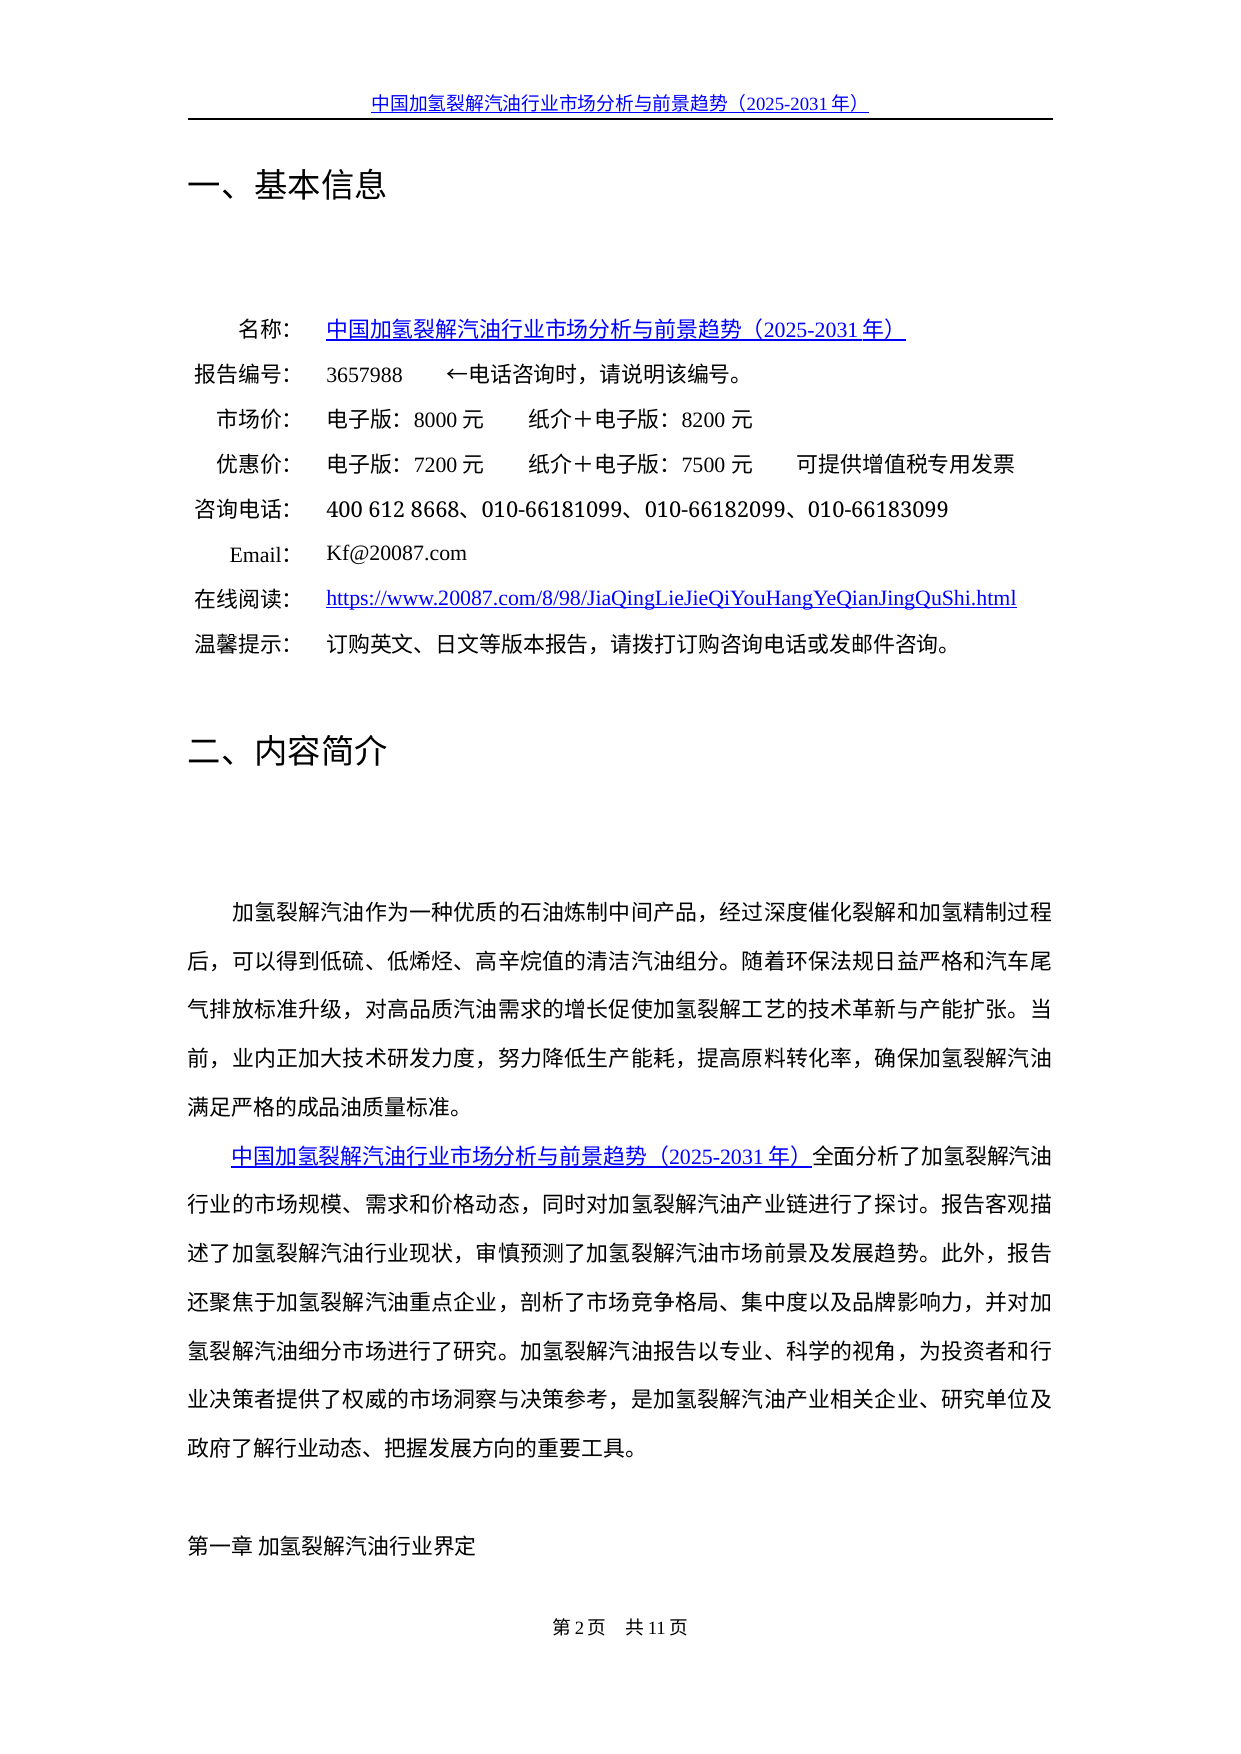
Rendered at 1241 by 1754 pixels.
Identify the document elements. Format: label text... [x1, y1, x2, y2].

table_cell Email： [167, 537, 315, 582]
table_cell 市场价： [167, 402, 315, 447]
table_cell [315, 582, 1073, 627]
table_cell 咨询电话： [167, 492, 315, 537]
table_cell 温馨提示： [167, 627, 315, 672]
table_cell 报告编号： [167, 357, 315, 402]
table_cell Kf@20087.com [315, 537, 1073, 582]
table_cell 3657988 ←电话咨询时，请说明该编号。 [315, 357, 1073, 402]
table_cell 在线阅读： [167, 582, 315, 627]
table_cell 优惠价： [167, 447, 315, 492]
table_cell 电子版：8000 元 纸介＋电子版：8200 元 [315, 402, 1073, 447]
title 二、内容简介 [187, 717, 1053, 782]
table_cell 电子版：7200 元 纸介＋电子版：7500 元 可提供增值税专用发票 [315, 447, 1073, 492]
table_header 名称： [167, 312, 315, 357]
table_header 中国加氢裂解汽油行业市场分析与前景趋势（2025-2031年） [315, 312, 1073, 357]
title 一、基本信息 [187, 150, 1053, 215]
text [187, 894, 1053, 1561]
table_cell 400 612 8668、010-66181099、010-66182099、010-66183099 [315, 492, 1073, 537]
table_cell 订购英文、日文等版本报告，请拨打订购咨询电话或发邮件咨询。 [315, 627, 1073, 672]
